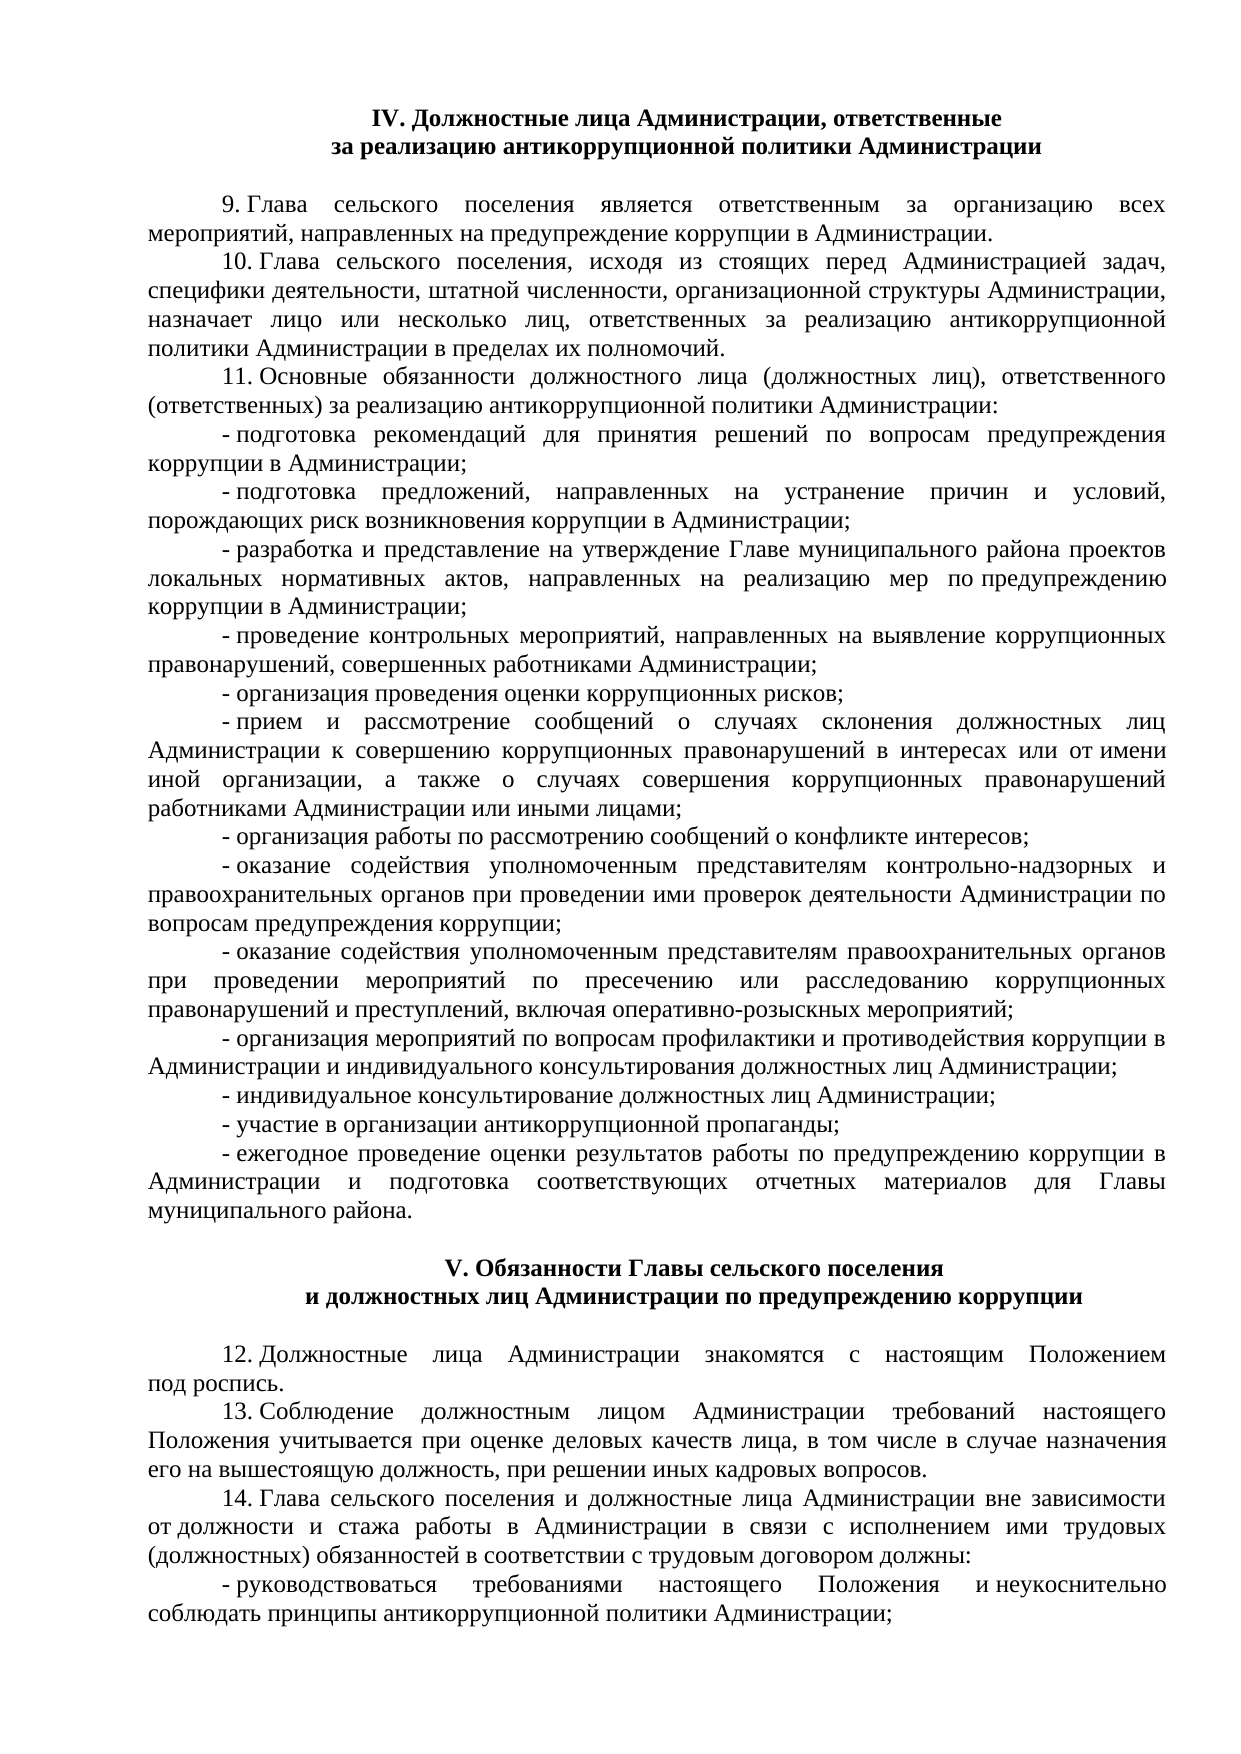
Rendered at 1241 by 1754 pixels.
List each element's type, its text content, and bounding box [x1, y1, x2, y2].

text за реализацию антикоррупционной политики Администрации [148, 131, 1167, 160]
text - организация проведения оценки коррупционных рисков; [148, 678, 1167, 706]
text 13. Соблюдение должностным лицом Администрации требований настоящего Положения учитывается при оценке деловых качеств лица, в том числе в случае назначения его на вышестоящую должность, при решении иных кадровых вопросов. [148, 1396, 1167, 1483]
text - руководствоваться требованиями настоящего Положения и неукоснительно соблюдать принципы антикоррупционной политики Администрации; [148, 1569, 1167, 1626]
text 14. Глава сельского поселения и должностные лица Администрации вне зависимости от должности и стажа работы в Администрации в связи с исполнением ими трудовых (должностных) обязанностей в соответствии с трудовым договором должны: [148, 1483, 1167, 1569]
text - организация работы по рассмотрению сообщений о конфликте интересов; [148, 821, 1167, 850]
text 9. Глава сельского поселения является ответственным за организацию всех мероприятий, направленных на предупреждение коррупции в Администрации. [148, 189, 1167, 246]
text IV. Должностные лица Администрации, ответственные [148, 103, 1167, 131]
text V. Обязанности Главы сельского поселения [148, 1253, 1167, 1281]
text - индивидуальное консультирование должностных лиц Администрации; [148, 1080, 1167, 1109]
text 12. Должностные лица Администрации знакомятся с настоящим Положением под роспись. [148, 1339, 1167, 1396]
text - ежегодное проведение оценки результатов работы по предупреждению коррупции в Администрации и подготовка соответствующих отчетных материалов для Главы муниципального района. [148, 1138, 1167, 1224]
text - организация мероприятий по вопросам профилактики и противодействия коррупции в Администрации и индивидуального консультирования должностных лиц Администрации; [148, 1023, 1167, 1080]
text 10. Глава сельского поселения, исходя из стоящих перед Администрацией задач, специфики деятельности, штатной численности, организационной структуры Администрации, назначает лицо или несколько лиц, ответственных за реализацию антикоррупционной политики Администрации в пределах их полномочий. [148, 246, 1167, 361]
text и должностных лиц Администрации по предупреждению коррупции [148, 1281, 1167, 1310]
text - оказание содействия уполномоченным представителям правоохранительных органов при проведении мероприятий по пресечению или расследованию коррупционных правонарушений и преступлений, включая оперативно-розыскных мероприятий; [148, 936, 1167, 1023]
text - разработка и представление на утверждение Главе муниципального района проектов локальных нормативных актов, направленных на реализацию мер по предупреждению коррупции в Администрации; [148, 534, 1167, 620]
text - оказание содействия уполномоченным представителям контрольно-надзорных и правоохранительных органов при проведении ими проверок деятельности Администрации по вопросам предупреждения коррупции; [148, 850, 1167, 936]
text - подготовка рекомендаций для принятия решений по вопросам предупреждения коррупции в Администрации; [148, 419, 1167, 476]
text - проведение контрольных мероприятий, направленных на выявление коррупционных правонарушений, совершенных работниками Администрации; [148, 620, 1167, 678]
text - прием и рассмотрение сообщений о случаях склонения должностных лиц Администрации к совершению коррупционных правонарушений в интересах или от имени иной организации, а также о случаях совершения коррупционных правонарушений работниками Администрации или иными лицами; [148, 706, 1167, 821]
text - подготовка предложений, направленных на устранение причин и условий, порождающих риск возникновения коррупции в Администрации; [148, 476, 1167, 534]
text - участие в организации антикоррупционной пропаганды; [148, 1109, 1167, 1138]
text 11. Основные обязанности должностного лица (должностных лиц), ответственного (ответственных) за реализацию антикоррупционной политики Администрации: [148, 361, 1167, 419]
